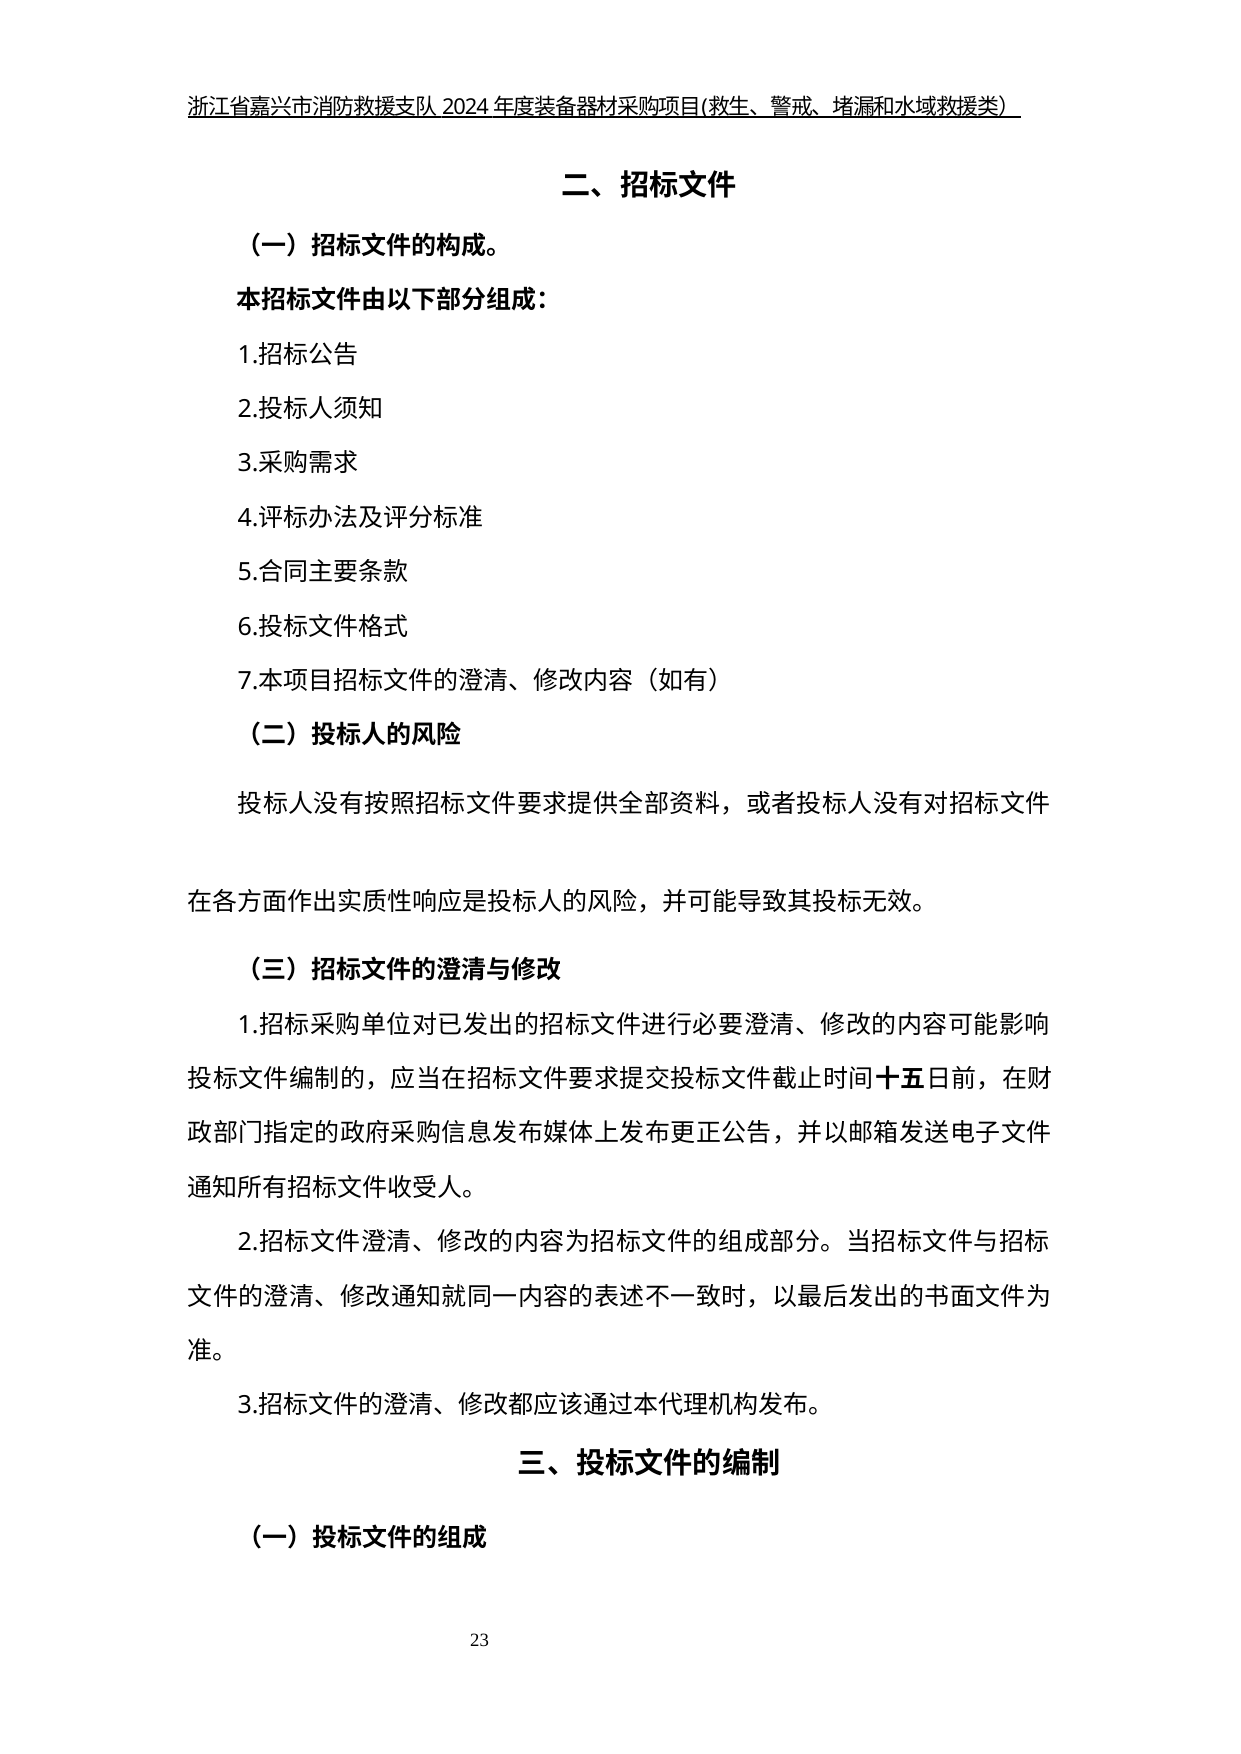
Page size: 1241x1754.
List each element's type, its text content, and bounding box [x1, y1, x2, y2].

text 二、招标文件 [187, 162, 1053, 204]
text 本招标文件由以下部分组成： [187, 280, 1053, 316]
text 1.招标公告 [187, 334, 1053, 370]
text 3.采购需求 [187, 443, 1053, 479]
text （一）招标文件的构成。 [187, 225, 1053, 262]
text 7.本项目招标文件的澄清、修改内容（如有） [187, 660, 1053, 697]
text （一）投标文件的组成 [187, 1503, 1053, 1568]
text 5.合同主要条款 [187, 552, 1053, 588]
text 6.投标文件格式 [187, 606, 1053, 642]
text 4.评标办法及评分标准 [187, 497, 1053, 533]
text 1.招标采购单位对已发出的招标文件进行必要澄清、修改的内容可能影响投标文件编制的，应当在招标文件要求提交投标文件截止时间十五日前，在财政部门指定的政府采购信息发布媒体上发布更正公告，并以邮箱发送电子文件通知所有招标文件收受人。 [187, 1004, 1053, 1203]
text 2.招标文件澄清、修改的内容为招标文件的组成部分。当招标文件与招标文件的澄清、修改通知就同一内容的表述不一致时，以最后发出的书面文件为准。 [187, 1222, 1053, 1367]
text 2.投标人须知 [187, 388, 1053, 425]
text （二）投标人的风险 [187, 715, 1053, 751]
list （三）招标文件的澄清与修改 [187, 950, 1053, 986]
text 3.招标文件的澄清、修改都应该通过本代理机构发布。 [187, 1385, 1053, 1421]
text 三、投标文件的编制 [187, 1439, 1053, 1481]
text 投标人没有按照招标文件要求提供全部资料，或者投标人没有对招标文件在各方面作出实质性响应是投标人的风险，并可能导致其投标无效。 [187, 769, 1053, 932]
